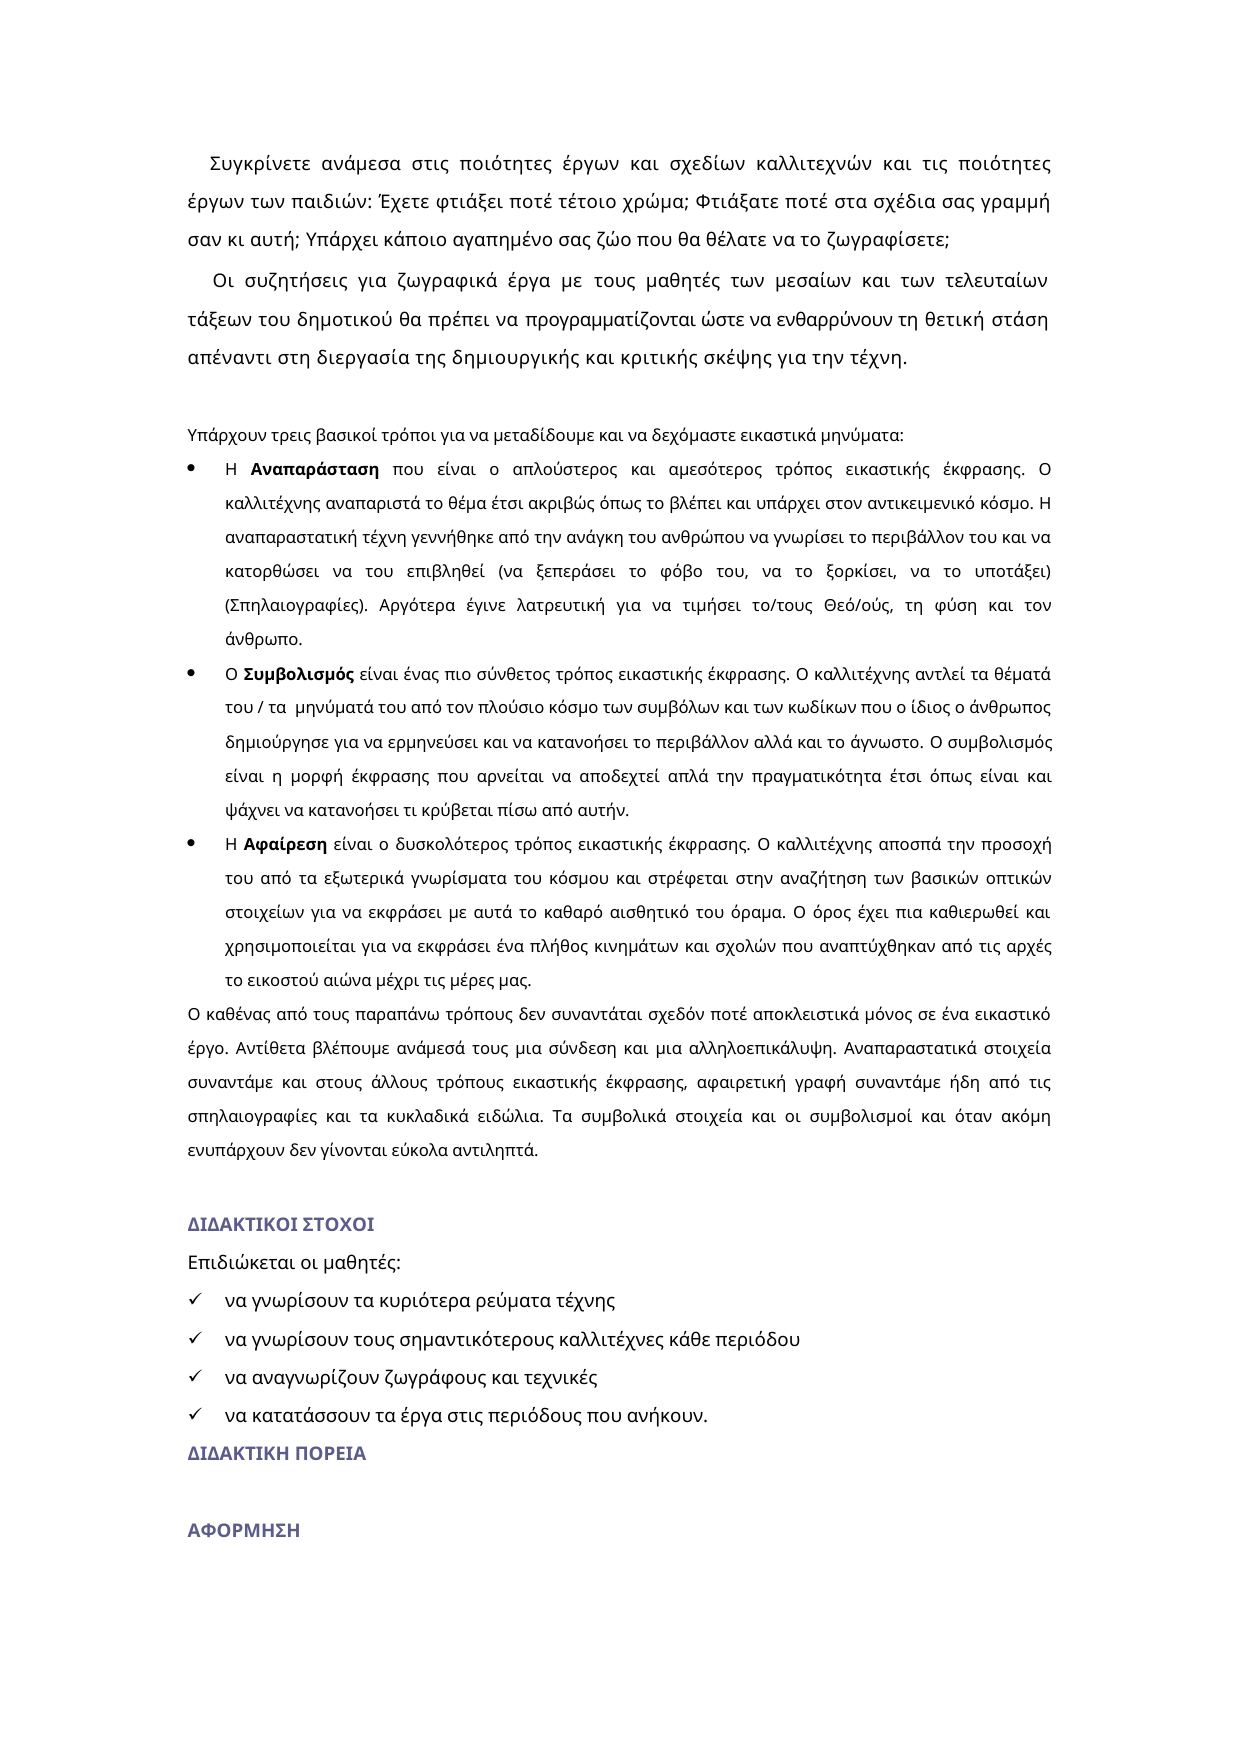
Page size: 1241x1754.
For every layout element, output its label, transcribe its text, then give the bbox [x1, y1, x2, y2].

list Η Αφαίρεση είναι ο δυσκολότερος τρόπος εικαστικής έκφρασης. Ο καλλιτέχνης αποσπά την προσοχή του από τα εξωτερικά γνωρίσματα του κόσμου και στρέφεται στην αναζήτηση των βασικών οπτικών στοιχείων για να εκφράσει με αυτά το καθαρό αισθητικό του όραμα. Ο όρος έχει πια καθιερωθεί και χρησιμοποιείται για να εκφράσει ένα πλήθος κινημάτων και σχολών που αναπτύχθηκαν από τις αρχές το εικοστού αιώνα μέχρι τις μέρες μας. [187, 832, 1053, 991]
text Επιδιώκεται οι μαθητές: [187, 1249, 1053, 1275]
text Συγκρίνετε ανάμεσα στις ποιότητες έργων και σχεδίων καλλιτεχνών και τις ποιότητες έργων των παιδιών: Έχετε φτιάξει ποτέ τέτοιο χρώμα; Φτιάξατε ποτέ στα σχέδια σας γραμμή σαν κι αυτή; Υπάρχει κάποιο αγαπημένο σας ζώο που θα θέλατε να το ζωγραφίσετε; [187, 150, 1052, 252]
text Οι συζητήσεις για ζωγραφικά έργα με τους μαθητές των μεσαίων και των τελευταίων τάξεων του δημοτικού θα πρέπει να προγραμματίζονται ώστε να ενθαρρύνουν τη θετική στάση απέναντι στη διεργασία της δημιουργικής και κριτικής σκέψης για την τέχνη. [187, 268, 1049, 370]
text Ο καθένας από τους παραπάνω τρόπους δεν συναντάται σχεδόν ποτέ αποκλειστικά μόνος σε ένα εικαστικό έργο. Αντίθετα βλέπουμε ανάμεσά τους μια σύνδεση και μια αλληλοεπικάλυψη. Αναπαραστατικά στοιχεία συναντάμε και στους άλλους τρόπους εικαστικής έκφρασης, αφαιρετική γραφή συναντάμε ήδη από τις σπηλαιογραφίες και τα κυκλαδικά ειδώλια. Τα συμβολικά στοιχεία και οι συμβολισμοί και όταν ακόμη ενυπάρχουν δεν γίνονται εύκολα αντιληπτά. [187, 1003, 1053, 1162]
list να γνωρίσουν τους σημαντικότερους καλλιτέχνες κάθε περιόδου [187, 1326, 1053, 1351]
list Η Αναπαράσταση που είναι ο απλούστερος και αμεσότερος τρόπος εικαστικής έκφρασης. Ο καλλιτέχνης αναπαριστά το θέμα έτσι ακριβώς όπως το βλέπει και υπάρχει στον αντικειμενικό κόσμο. Η αναπαραστατική τέχνη γεννήθηκε από την ανάγκη του ανθρώπου να γνωρίσει το περιβάλλον του και να κατορθώσει να του επιβληθεί (να ξεπεράσει το φόβο του, να το ξορκίσει, να το υποτάξει) (Σπηλαιογραφίες). Αργότερα έγινε λατρευτική για να τιμήσει το/τους Θεό/ούς, τη φύση και τον άνθρωπο. [187, 458, 1053, 651]
text ΑΦΟΡΜΗΣΗ [187, 1517, 1053, 1543]
list να κατατάσσουν τα έργα στις περιόδους που ανήκουν. [187, 1402, 1053, 1428]
text Υπάρχουν τρεις βασικοί τρόποι για να μεταδίδουμε και να δεχόμαστε εικαστικά μηνύματα: [187, 424, 1053, 446]
text ΔΙΔΑΚΤΙΚΟΙ ΣΤΟΧΟΙ [187, 1211, 1053, 1237]
list να γνωρίσουν τα κυριότερα ρεύματα τέχνης [187, 1288, 1053, 1313]
text ΔΙΔΑΚΤΙΚΗ ΠΟΡΕΙΑ [187, 1441, 1053, 1466]
list να αναγνωρίζουν ζωγράφους και τεχνικές [187, 1364, 1053, 1390]
list Ο Συμβολισμός είναι ένας πιο σύνθετος τρόπος εικαστικής έκφρασης. Ο καλλιτέχνης αντλεί τα θέματά του / τα μηνύματά του από τον πλούσιο κόσμο των συμβόλων και των κωδίκων που ο ίδιος ο άνθρωπος δημιούργησε για να ερμηνεύσει και να κατανοήσει το περιβάλλον αλλά και το άγνωστο. Ο συμβολισμός είναι η μορφή έκφρασης που αρνείται να αποδεχτεί απλά την πραγματικότητα έτσι όπως είναι και ψάχνει να κατανοήσει τι κρύβεται πίσω από αυτήν. [187, 662, 1053, 821]
